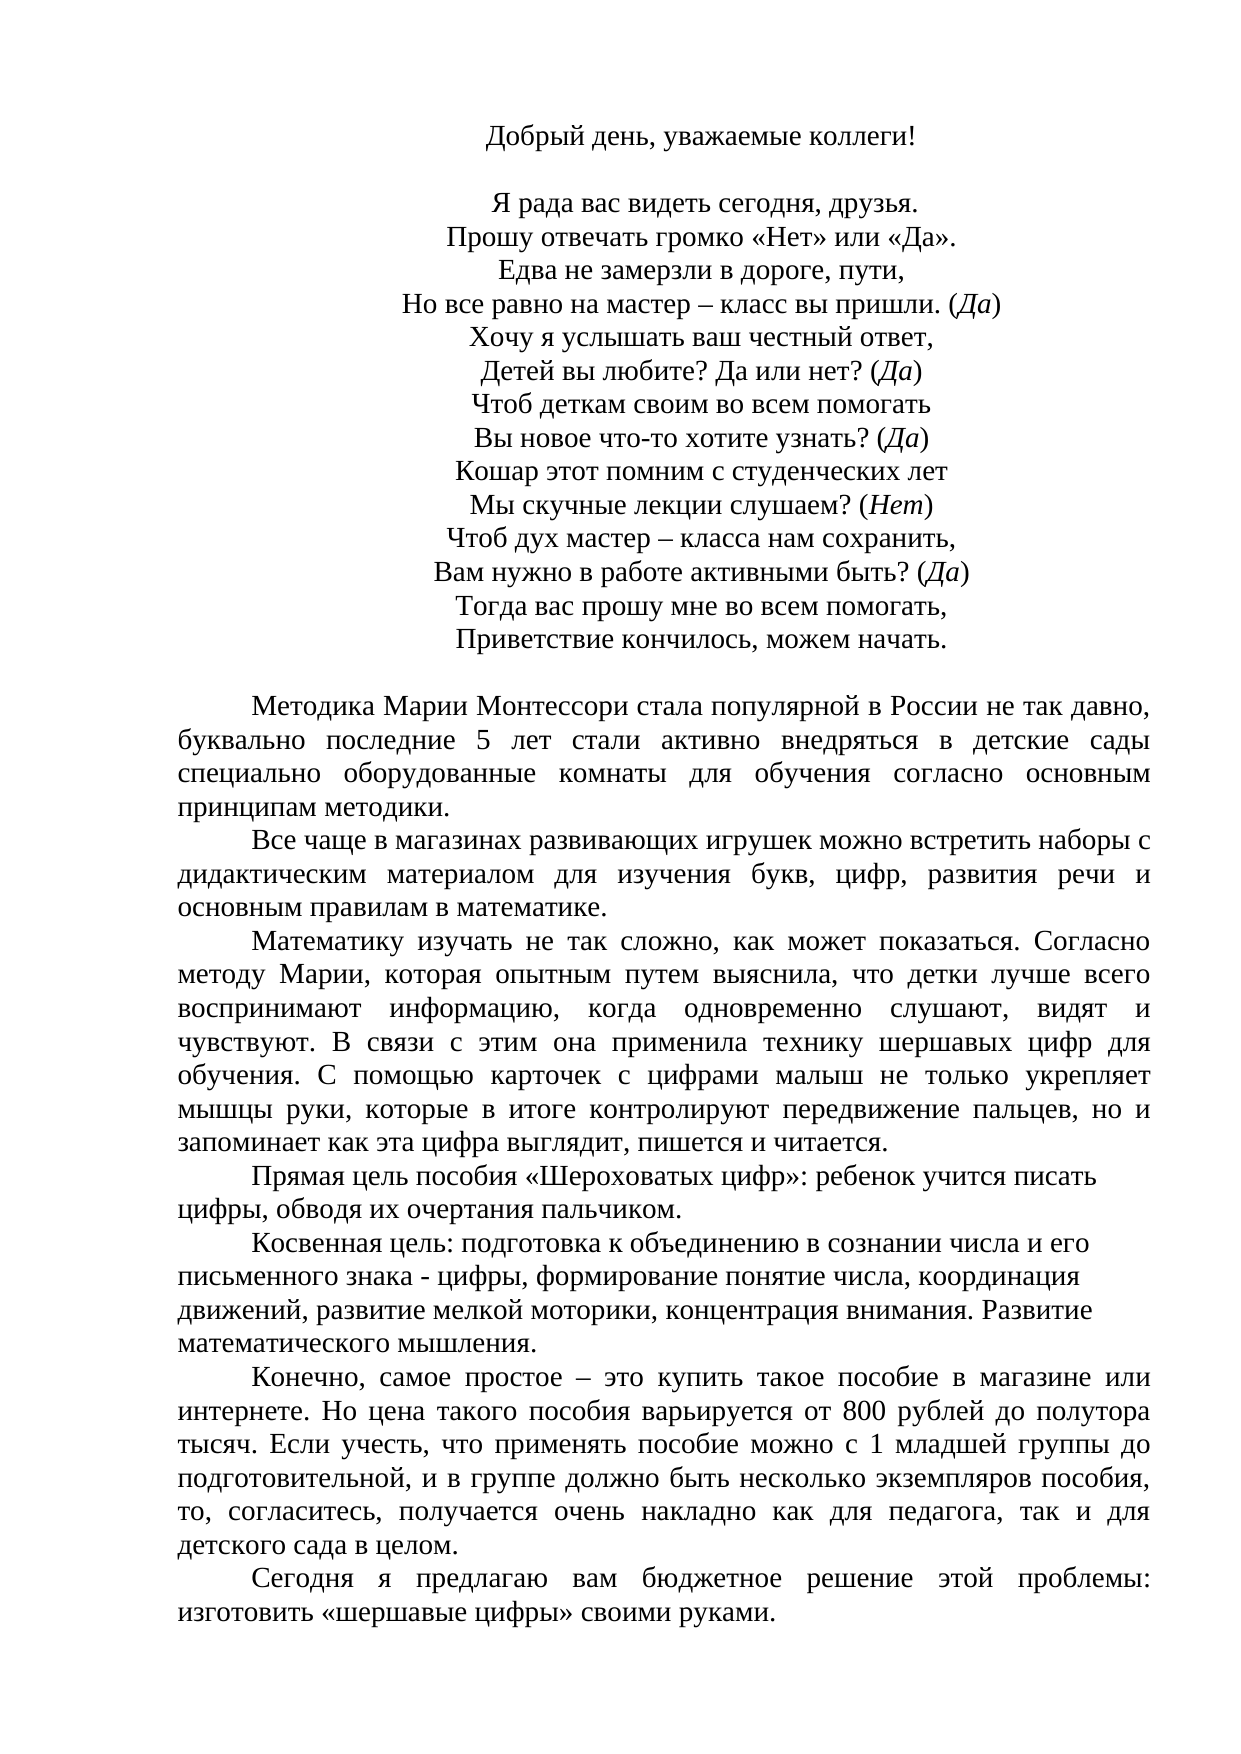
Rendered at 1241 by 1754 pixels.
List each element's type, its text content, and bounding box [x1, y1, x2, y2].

text Чтоб деткам своим во всем помогать [177, 386, 1152, 420]
text Мы скучные лекции слушаем? (Нет) [177, 487, 1152, 521]
text Детей вы любите? Да или нет? (Да) [177, 353, 1152, 386]
text Прямая цель пособия «Шероховатых цифр»: ребенок учится писать цифры, обводя их очертания пальчиком. [177, 1158, 1152, 1225]
text Вы новое что-то хотите узнать? (Да) [177, 420, 1152, 453]
text Приветствие кончилось, можем начать. [177, 621, 1152, 655]
text Кошар этот помним с студенческих лет [177, 453, 1152, 487]
text Тогда вас прошу мне во всем помогать, [177, 588, 1152, 621]
text Хочу я услышать ваш честный ответ, [177, 319, 1152, 353]
text Прошу отвечать громко «Нет» или «Да». [177, 219, 1152, 252]
text Я рада вас видеть сегодня, друзья. [177, 185, 1152, 219]
text Косвенная цель: подготовка к объединению в сознании числа и его письменного знака - цифры, формирование понятие числа, координация движений, развитие мелкой моторики, концентрация внимания. Развитие математического мышления. [177, 1225, 1152, 1359]
text Конечно, самое простое – это купить такое пособие в магазине или интернете. Но цена такого пособия варьируется от 800 рублей до полутора тысяч. Если учесть, что применять пособие можно с 1 младшей группы до подготовительной, и в группе должно быть несколько экземпляров пособия, то, согласитесь, получается очень накладно как для педагога, так и для детского сада в целом. [177, 1359, 1152, 1560]
text Вам нужно в работе активными быть? (Да) [177, 554, 1152, 588]
text Все чаще в магазинах развивающих игрушек можно встретить наборы с дидактическим материалом для изучения букв, цифр, развития речи и основным правилам в математике. [177, 822, 1152, 923]
text Математику изучать не так сложно, как может показаться. Согласно методу Марии, которая опытным путем выяснила, что детки лучше всего воспринимают информацию, когда одновременно слушают, видят и чувствуют. В связи с этим она применила технику шершавых цифр для обучения. С помощью карточек с цифрами малыш не только укрепляет мышцы руки, которые в итоге контролируют передвижение пальцев, но и запоминает как эта цифра выглядит, пишется и читается. [177, 923, 1152, 1158]
text Едва не замерзли в дороге, пути, [177, 252, 1152, 286]
text Методика Марии Монтессори стала популярной в России не так давно, буквально последние 5 лет стали активно внедряться в детские сады специально оборудованные комнаты для обучения согласно основным принципам методики. [177, 688, 1152, 822]
text Чтоб дух мастер – класса нам сохранить, [177, 521, 1152, 554]
text Сегодня я предлагаю вам бюджетное решение этой проблемы: изготовить «шершавые цифры» своими руками. [177, 1560, 1152, 1627]
text Но все равно на мастер – класс вы пришли. (Да) [177, 286, 1152, 319]
text Добрый день, уважаемые коллеги! [177, 118, 1152, 152]
